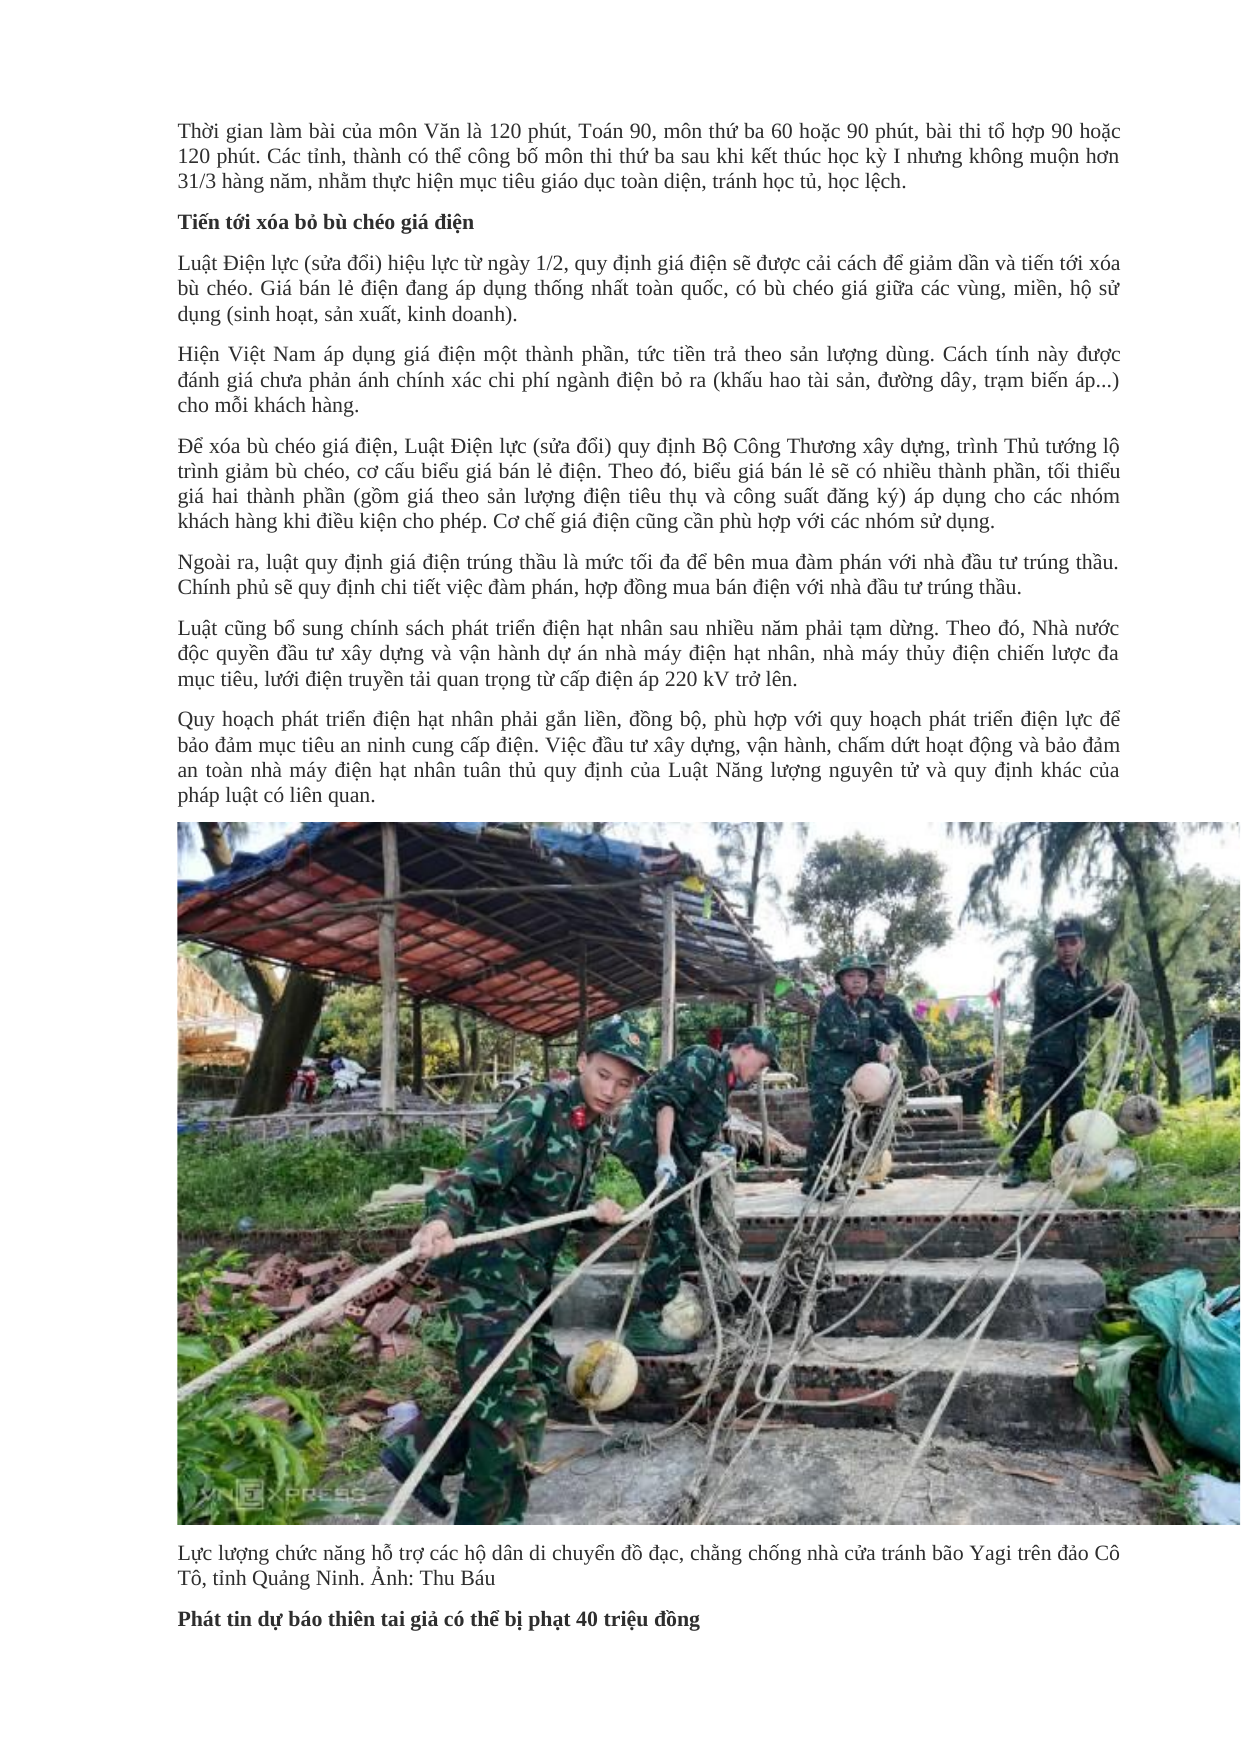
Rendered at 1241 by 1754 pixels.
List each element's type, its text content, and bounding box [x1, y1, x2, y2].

text Hiện Việt Nam áp dụng giá điện một thành phần, tức tiền trả theo sản lượng dùng. Cách tính này được đánh giá chưa phản ánh chính xác chi phí ngành điện bỏ ra (khấu hao tài sản, đường dây, trạm biến áp...) cho mỗi khách hàng. [177, 341, 1122, 417]
text Tiến tới xóa bỏ bù chéo giá điện [177, 209, 1122, 234]
text Lực lượng chức năng hỗ trợ các hộ dân di chuyển đồ đạc, chằng chống nhà cửa tránh bão Yagi trên đảo Cô Tô, tỉnh Quảng Ninh. Ảnh: Thu Báu [177, 1540, 1122, 1591]
picture [177, 822, 1241, 1525]
text Để xóa bù chéo giá điện, Luật Điện lực (sửa đổi) quy định Bộ Công Thương xây dựng, trình Thủ tướng lộ trình giảm bù chéo, cơ cấu biểu giá bán lẻ điện. Theo đó, biểu giá bán lẻ sẽ có nhiều thành phần, tối thiểu giá hai thành phần (gồm giá theo sản lượng điện tiêu thụ và công suất đăng ký) áp dụng cho các nhóm khách hàng khi điều kiện cho phép. Cơ chế giá điện cũng cần phù hợp với các nhóm sử dụng. [177, 433, 1122, 533]
text Quy hoạch phát triển điện hạt nhân phải gắn liền, đồng bộ, phù hợp với quy hoạch phát triển điện lực để bảo đảm mục tiêu an ninh cung cấp điện. Việc đầu tư xây dựng, vận hành, chấm dứt hoạt động và bảo đảm an toàn nhà máy điện hạt nhân tuân thủ quy định của Luật Năng lượng nguyên tử và quy định khác của pháp luật có liên quan. [177, 706, 1122, 807]
text Luật Điện lực (sửa đổi) hiệu lực từ ngày 1/2, quy định giá điện sẽ được cải cách để giảm dần và tiến tới xóa bù chéo. Giá bán lẻ điện đang áp dụng thống nhất toàn quốc, có bù chéo giá giữa các vùng, miền, hộ sử dụng (sinh hoạt, sản xuất, kinh doanh). [177, 250, 1122, 326]
text Phát tin dự báo thiên tai giả có thể bị phạt 40 triệu đồng [177, 1606, 1122, 1631]
text Luật cũng bổ sung chính sách phát triển điện hạt nhân sau nhiều năm phải tạm dừng. Theo đó, Nhà nước độc quyền đầu tư xây dựng và vận hành dự án nhà máy điện hạt nhân, nhà máy thủy điện chiến lược đa mục tiêu, lưới điện truyền tải quan trọng từ cấp điện áp 220 kV trở lên. [177, 615, 1122, 691]
text Ngoài ra, luật quy định giá điện trúng thầu là mức tối đa để bên mua đàm phán với nhà đầu tư trúng thầu. Chính phủ sẽ quy định chi tiết việc đàm phán, hợp đồng mua bán điện với nhà đầu tư trúng thầu. [177, 549, 1122, 599]
text Thời gian làm bài của môn Văn là 120 phút, Toán 90, môn thứ ba 60 hoặc 90 phút, bài thi tổ hợp 90 hoặc 120 phút. Các tỉnh, thành có thể công bố môn thi thứ ba sau khi kết thúc học kỳ I nhưng không muộn hơn 31/3 hàng năm, nhằm thực hiện mục tiêu giáo dục toàn diện, tránh học tủ, học lệch. [177, 118, 1122, 194]
